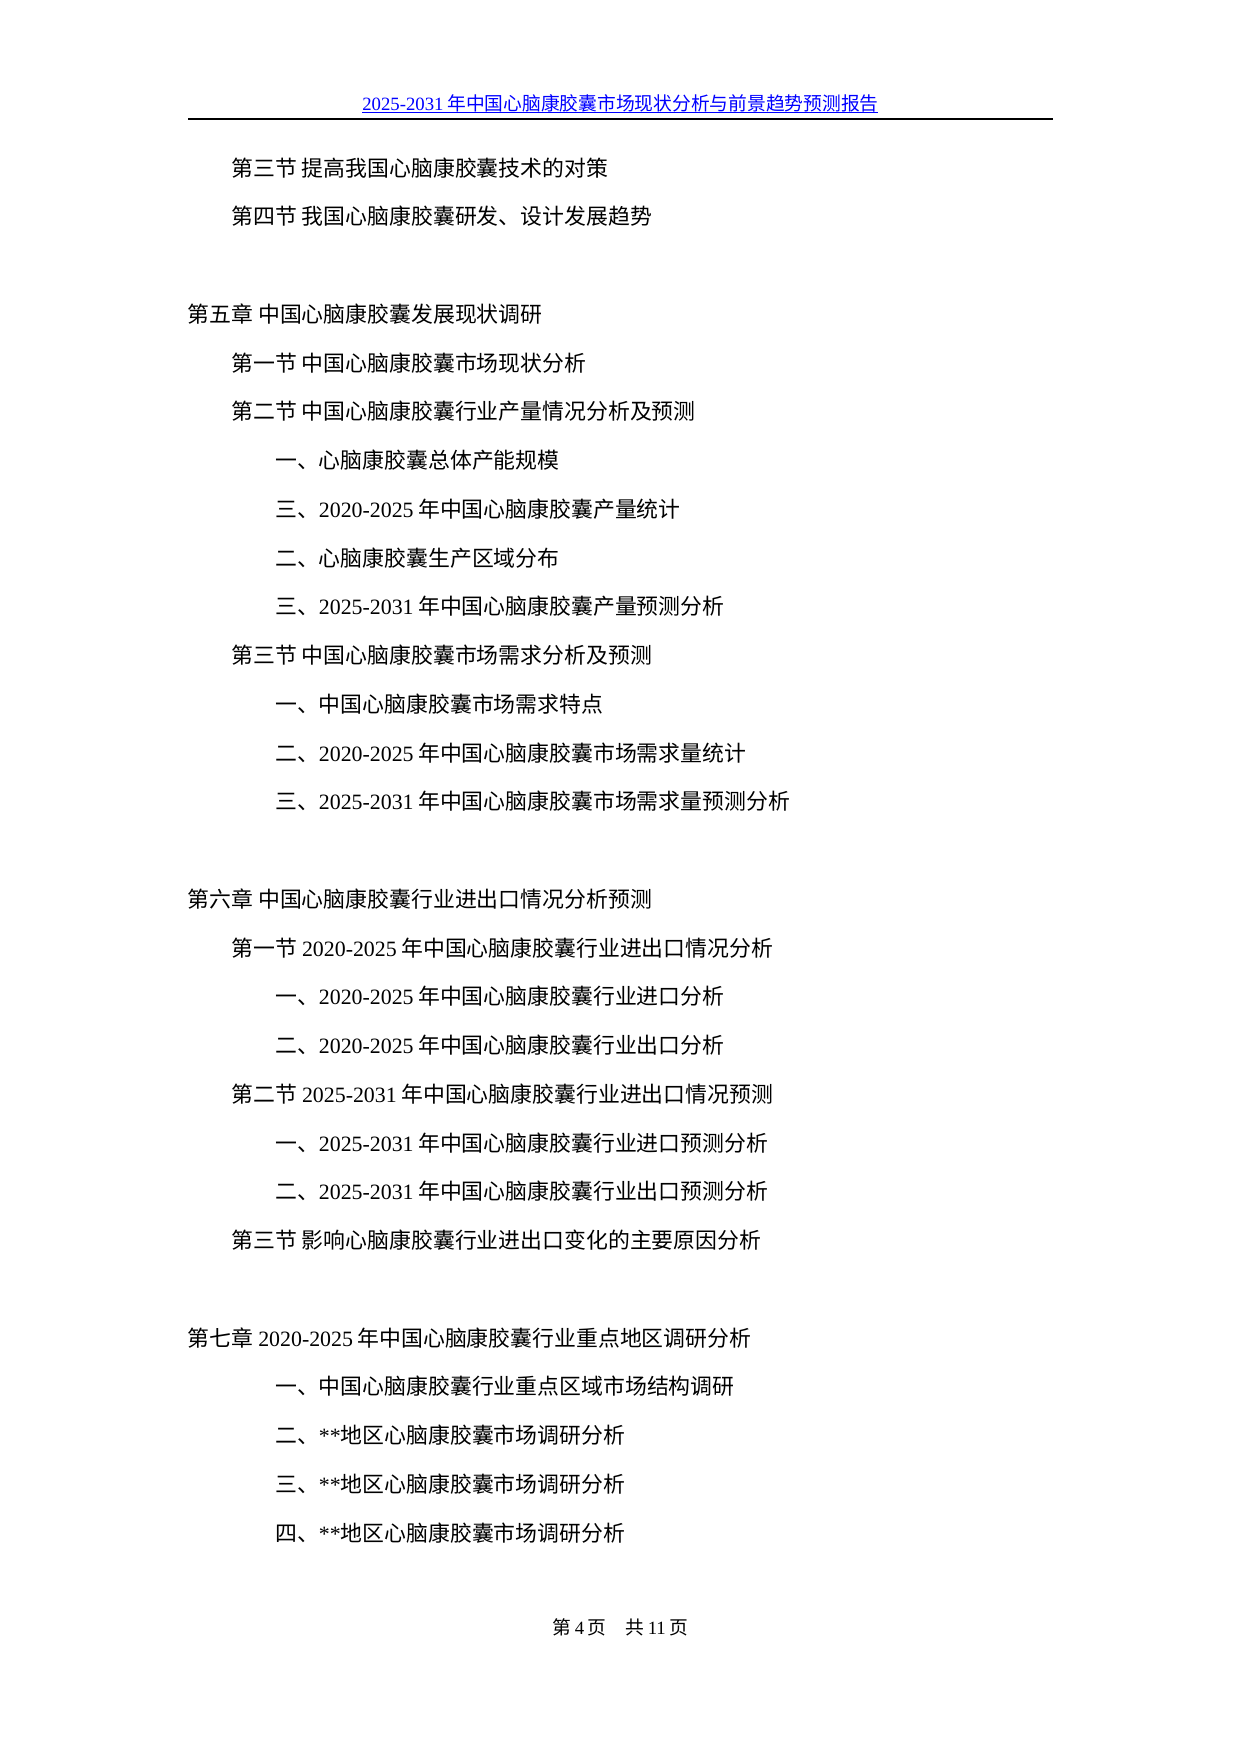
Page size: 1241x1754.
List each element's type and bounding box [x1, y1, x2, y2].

text [187, 150, 1053, 1548]
